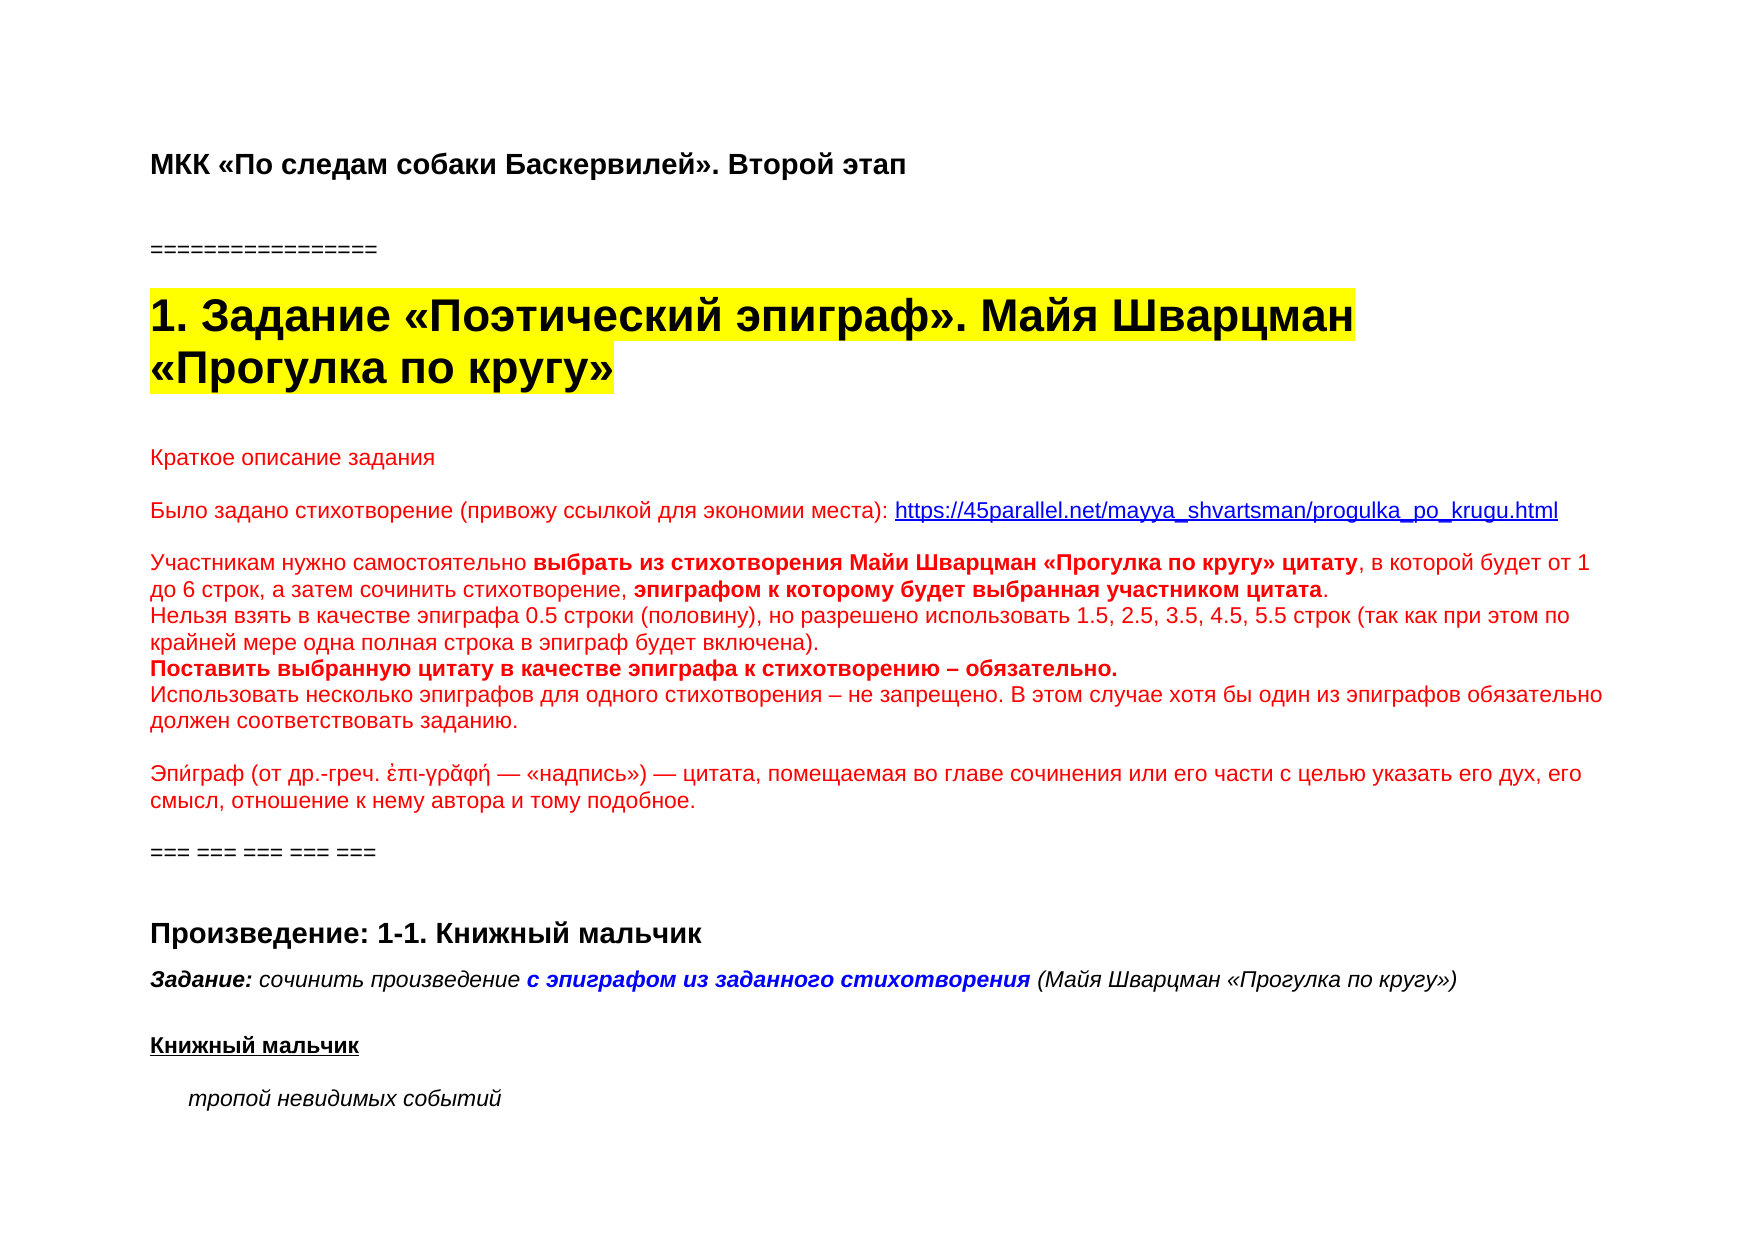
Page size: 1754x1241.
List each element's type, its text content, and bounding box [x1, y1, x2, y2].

text === === === === === [150, 839, 1604, 866]
text Задание: сочинить произведение с эпиграфом из заданного стихотворения (Майя Шварцман «Прогулка по кругу») [150, 966, 1604, 993]
text Книжный мальчик [150, 1032, 1604, 1058]
text Краткое описание задания [150, 444, 1604, 470]
text ================= [150, 236, 1604, 262]
text 1. Задание «Поэтический эпиграф». Майя Шварцман «Прогулка по кругу» [614, 288, 1604, 394]
text Участникам нужно самостоятельно выбрать из стихотворения Майи Шварцман «Прогулка по кругу» цитату, в которой будет от 1 до 6 строк, а затем сочинить стихотворение, эпиграфом к которому будет выбранная участником цитата. [150, 549, 1604, 602]
text тропой невидимых событий [150, 1085, 1604, 1111]
text Произведение: 1-1. Книжный мальчик [150, 916, 1604, 949]
text МКК «По следам собаки Баскервилей». Второй этап [150, 147, 1604, 180]
text Поставить выбранную цитату в качестве эпиграфа к стихотворению – обязательно. [150, 655, 1604, 681]
text Было задано стихотворение (привожу ссылкой для экономии места): https://45parallel.net/mayya_shvartsman/progulka_po_krugu.html [150, 497, 1604, 523]
text Нельзя взять в качестве эпиграфа 0.5 строки (половину), но разрешено использовать 1.5, 2.5, 3.5, 4.5, 5.5 строк (так как при этом по крайней мере одна полная строка в эпиграф будет включена). [150, 602, 1604, 655]
text Использовать несколько эпиграфов для одного стихотворения – не запрещено. В этом случае хотя бы один из эпиграфов обязательно должен соответствовать заданию. [150, 681, 1604, 734]
text Эпи́граф (от др.-греч. ἐπι-γρᾰφή — «надпись») — цитата, помещаемая во главе сочинения или его части с целью указать его дух, его смысл, отношение к нему автора и тому подобное. [150, 760, 1604, 813]
